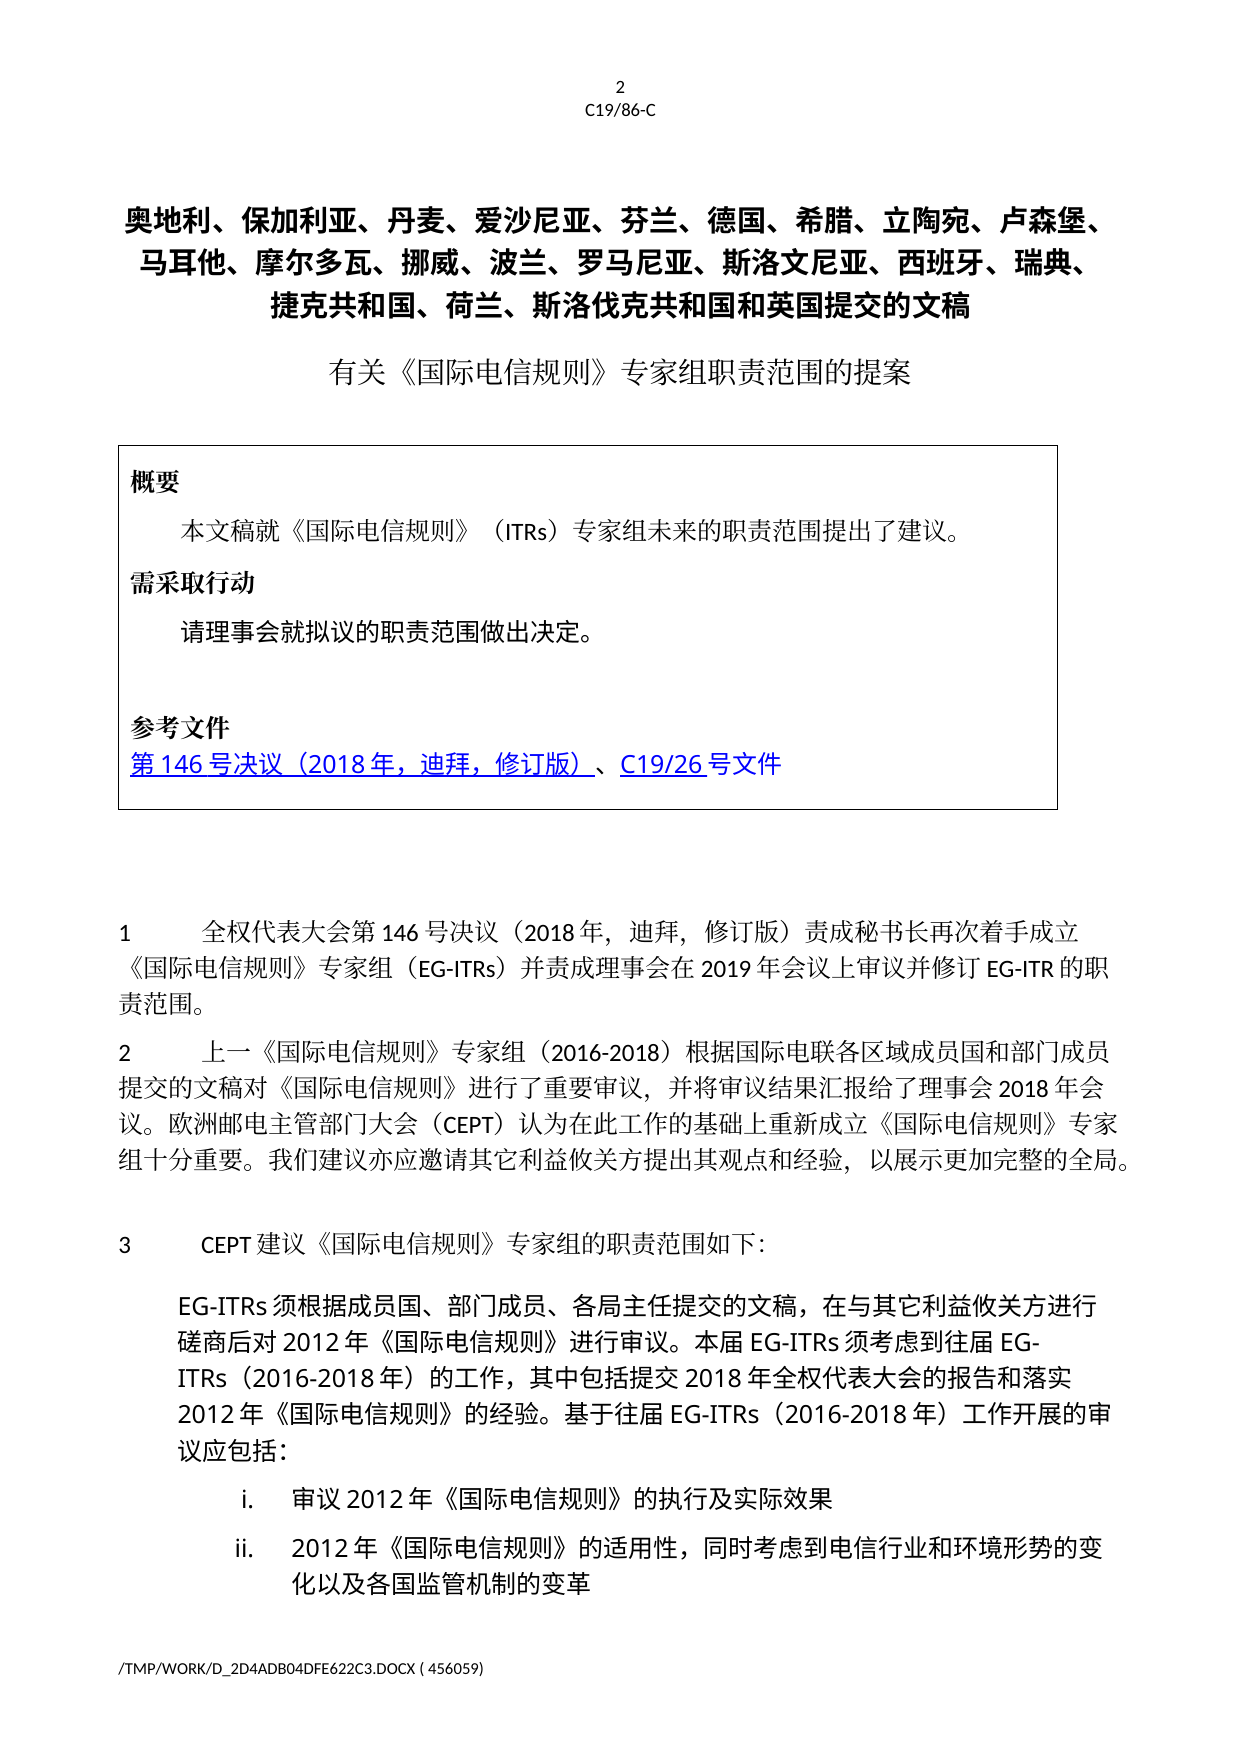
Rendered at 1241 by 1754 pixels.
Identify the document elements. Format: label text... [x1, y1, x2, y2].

text 2 上一《国际电信规则》专家组（2016-2018）根据国际电联各区域成员国和部门成员提交的文稿对《国际电信规则》进行了重要审议，并将审议结果汇报给了理事会2018年会议。欧洲邮电主管部门大会（CEPT）认为在此工作的基础上重新成立《国际电信规则》专家组十分重要。我们建议亦应邀请其它利益攸关方提出其观点和经验，以展示更加完整的全局。 [118, 1033, 1122, 1213]
text 3 CEPT建议《国际电信规则》专家组的职责范围如下： [118, 1225, 1122, 1261]
text EG-ITRs须根据成员国、部门成员、各局主任提交的文稿，在与其它利益攸关方进行磋商后对2012年《国际电信规则》进行审议。本届EG-ITRs须考虑到往届EG-ITRs（2016-2018年）的工作，其中包括提交2018年全权代表大会的报告和落实2012年《国际电信规则》的经验。基于往届EG-ITRs（2016-2018年）工作开展的审议应包括： [118, 1286, 1122, 1467]
text 奥地利、保加利亚、丹麦、爱沙尼亚、芬兰、德国、希腊、立陶宛、卢森堡、马耳他、摩尔多瓦、挪威、波兰、罗马尼亚、斯洛文尼亚、西班牙、瑞典、 捷克共和国、荷兰、斯洛伐克共和国和英国提交的文稿 [118, 198, 1122, 324]
title 有关《国际电信规则》专家组职责范围的提案 [118, 349, 1122, 391]
list 审议2012年《国际电信规则》的执行及实际效果 [254, 1480, 1122, 1516]
text 1 全权代表大会第146号决议（2018年，迪拜，修订版）责成秘书长再次着手成立《国际电信规则》专家组（EG-ITRs）并责成理事会在2019年会议上审议并修订EG-ITR的职责范围。 [118, 913, 1122, 1020]
list 2012年《国际电信规则》的适用性，同时考虑到电信行业和环境形势的变化以及各国监管机制的变革 [254, 1528, 1122, 1601]
table_header 概要 本文稿就《国际电信规则》（ITRs）专家组未来的职责范围提出了建议。 需采取行动 请理事会就拟议的职责范围做出决定。 参考文件 第146号决议（2018年，迪拜，修订版）、C19/26号文件 [119, 446, 1057, 809]
